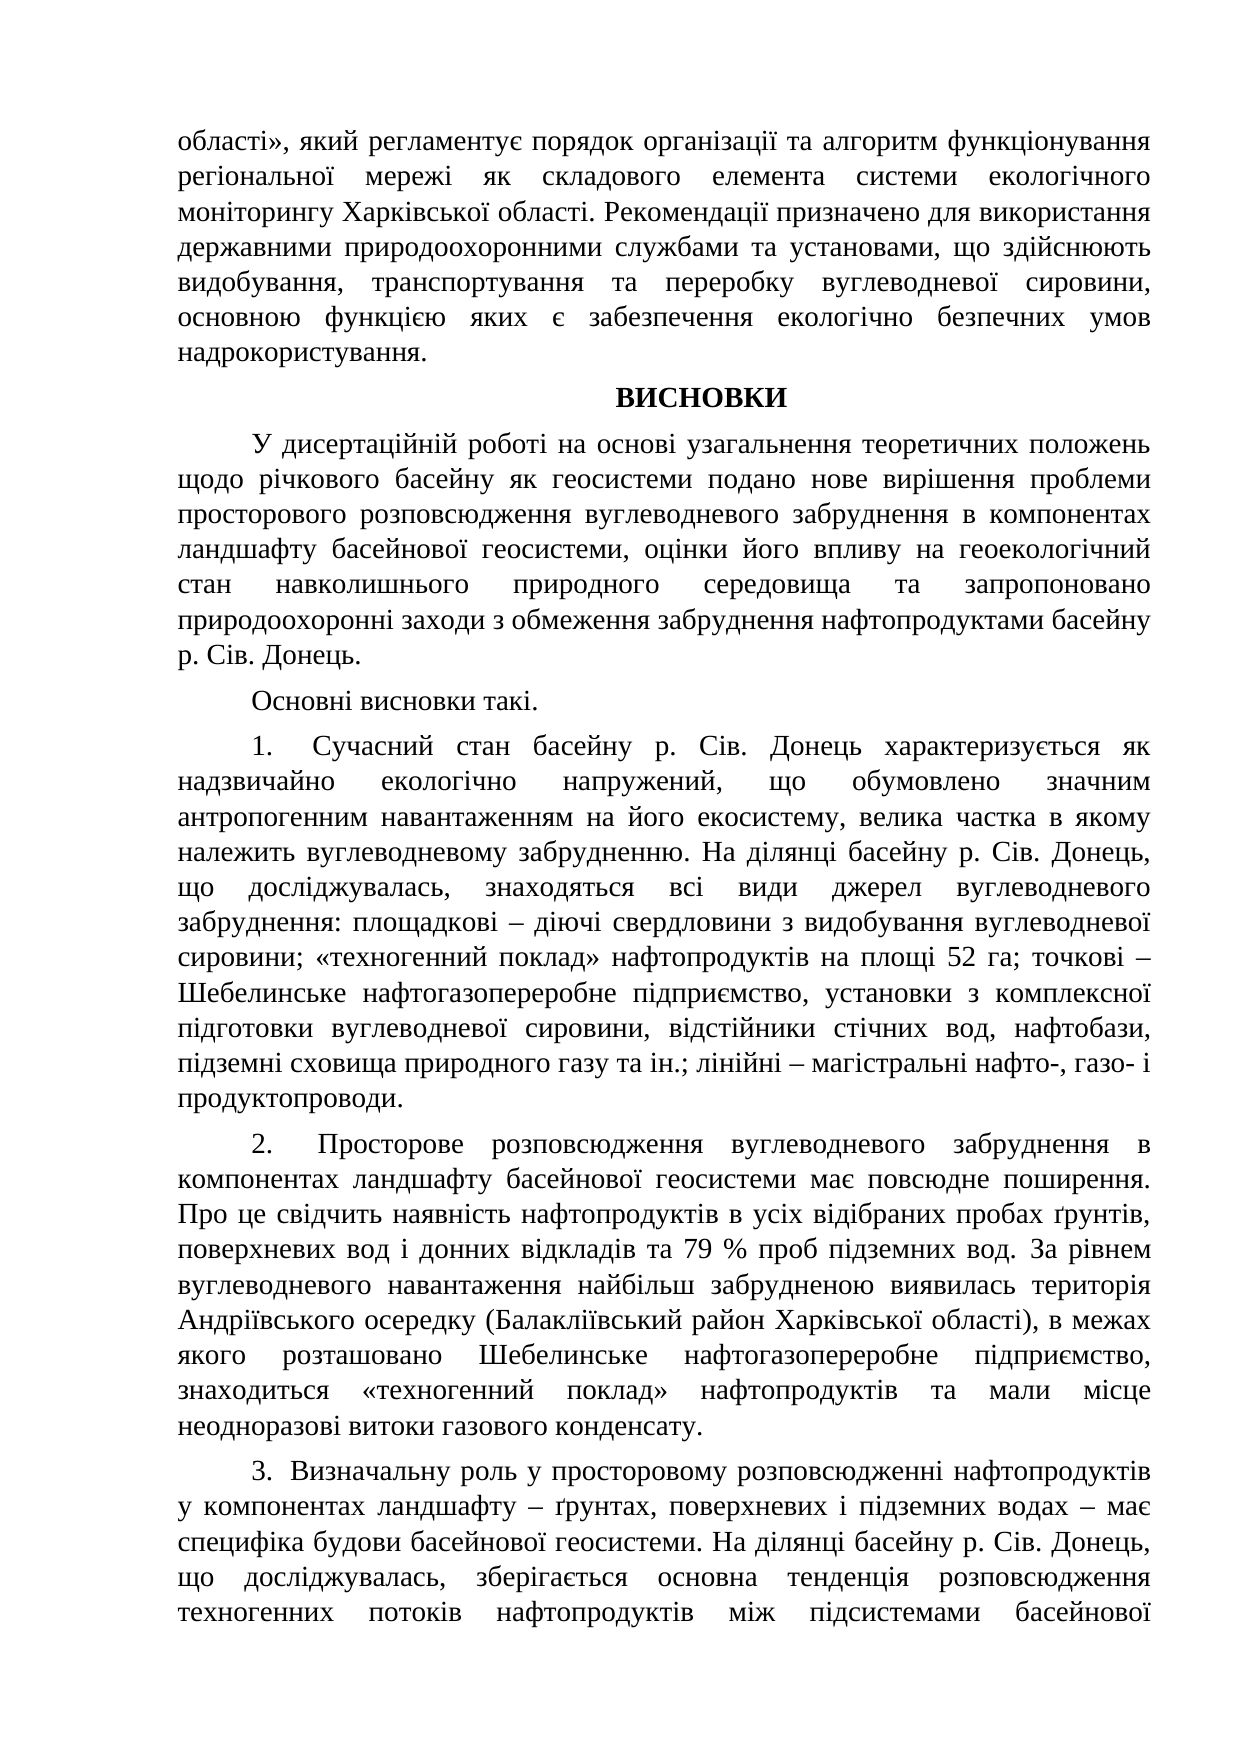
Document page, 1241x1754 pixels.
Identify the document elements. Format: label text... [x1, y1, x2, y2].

list Сучасний стан басейну р. Сів. Донець характеризується як надзвичайно екологічно напружений, що обумовлено значним антропогенним навантаженням на його екосистему, велика частка в якому належить вуглеводневому забрудненню. На ділянці басейну р. Сів. Донець, що досліджувалась, знаходяться всі види джерел вуглеводневого забруднення: площадкові – діючі свердловини з видобування вуглеводневої сировини; «техногенний поклад» нафтопродуктів на площі 52 га; точкові – Шебелинське нафтогазопереробне підприємство, установки з комплексної підготовки вуглеводневої сировини, відстійники стічних вод, нафтобази, підземні сховища природного газу та ін.; лінійні – магістральні нафто-, газо- і продуктопроводи. [177, 728, 1152, 1114]
text У дисертаційній роботі на основі узагальнення теоретичних положень щодо річкового басейну як геосистеми подано нове вирішення проблеми просторового розповсюдження вуглеводневого забруднення в компонентах ландшафту басейнової геосистеми, оцінки його впливу на геоекологічний стан навколишнього природного середовища та запропоновано природоохоронні заходи з обмеження забруднення нафтопродуктами басейну р. Сів. Донець. [177, 426, 1152, 671]
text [177, 123, 1152, 368]
list Просторове розповсюдження вуглеводневого забруднення в компонентах ландшафту басейнової геосистеми має повсюдне поширення. Про це свідчить наявність нафтопродуктів в усіх відібраних пробах ґрунтів, поверхневих вод і донних відкладів та 79 % проб підземних вод. За рівнем вуглеводневого навантаження найбільш забрудненою виявилась територія Андріївського осередку (Балакліївський район Харківської області), в межах якого розташовано Шебелинське нафтогазопереробне підприємство, знаходиться «техногенний поклад» нафтопродуктів та мали місце неодноразові витоки газового конденсату. [177, 1126, 1152, 1441]
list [177, 1453, 1152, 1628]
text Основні висновки такі. [177, 683, 1152, 716]
text ВИСНОВКИ [177, 380, 1152, 414]
